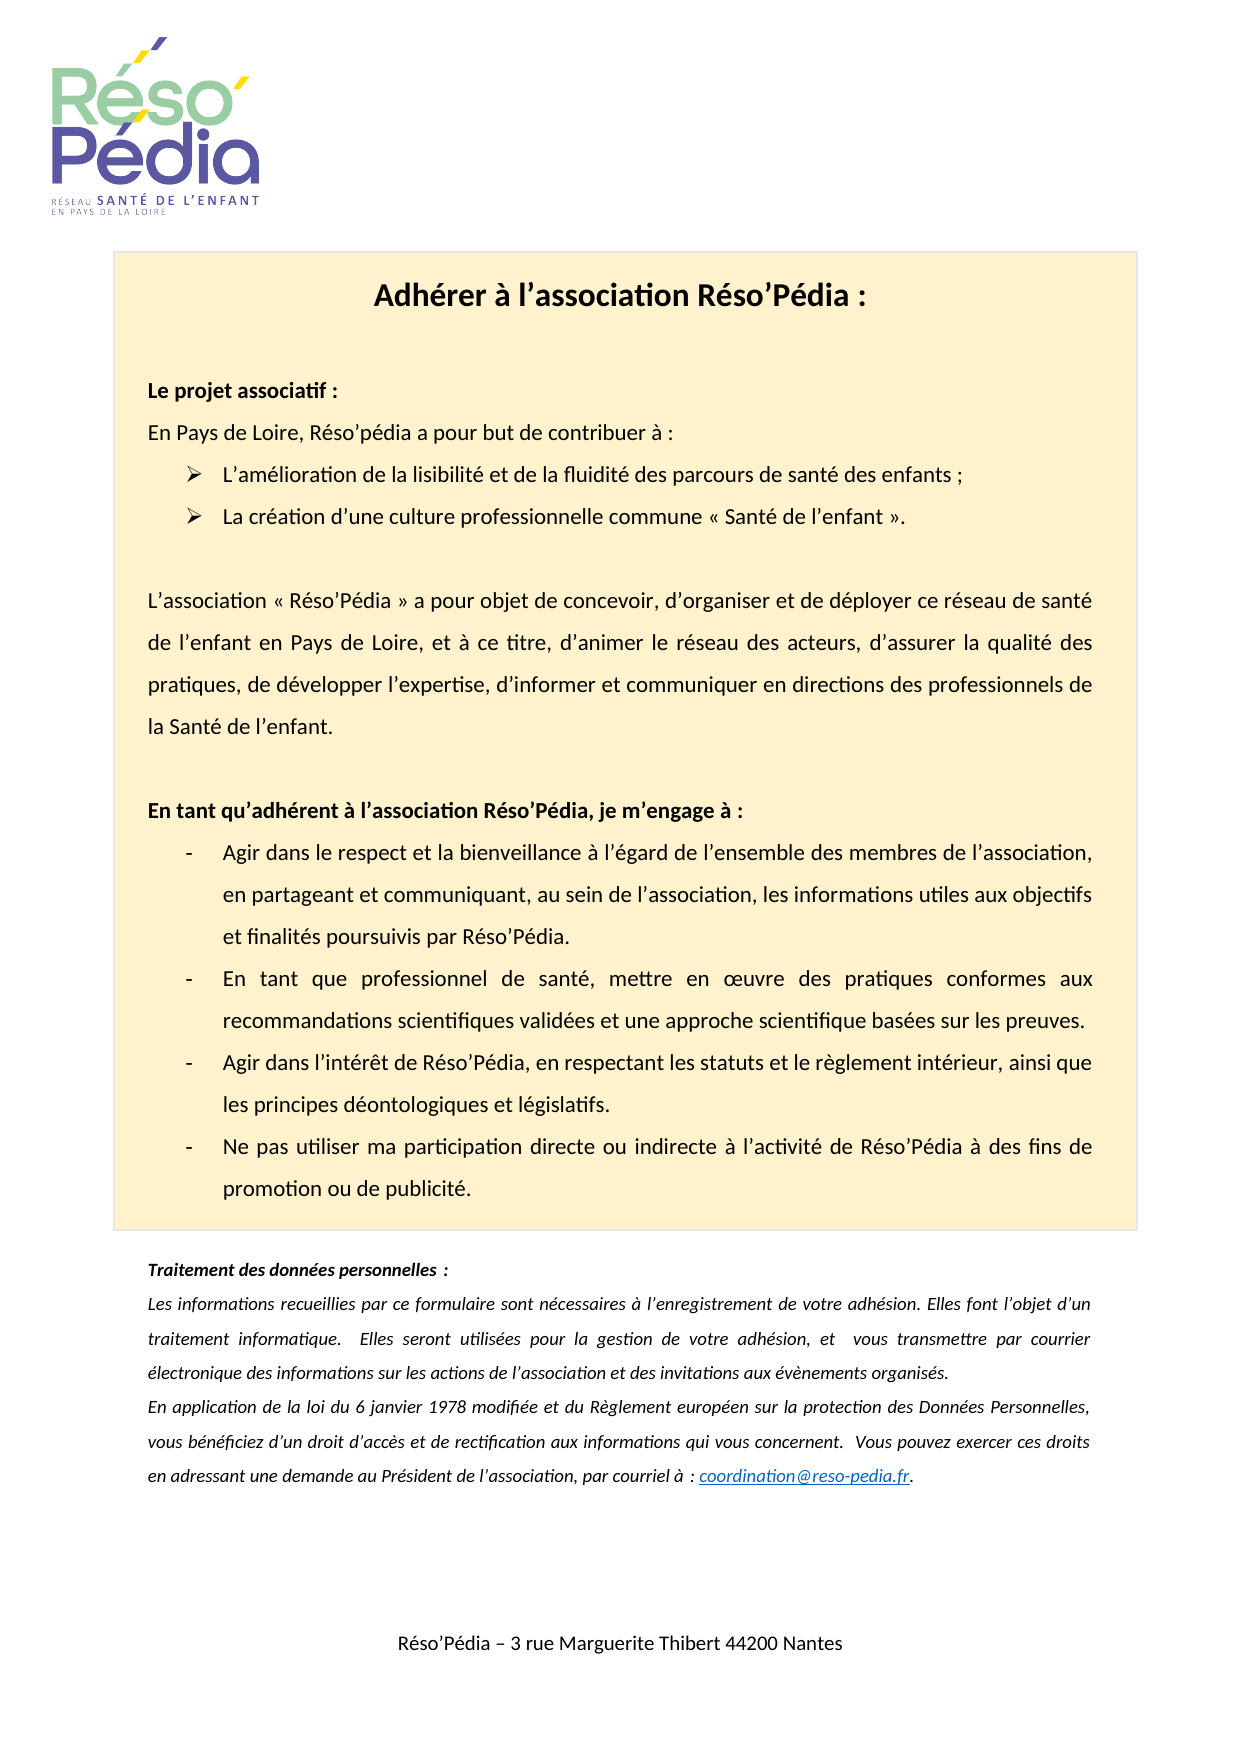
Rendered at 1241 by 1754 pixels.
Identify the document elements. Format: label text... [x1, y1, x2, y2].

text Le projet associatif : [148, 377, 1093, 404]
text L’association « Réso’Pédia » a pour objet de concevoir, d’organiser et de déployer ce réseau de santé de l’enfant en Pays de Loire, et à ce titre, d’animer le réseau des acteurs, d’assurer la qualité des pratiques, de développer l’expertise, d’informer et communiquer en directions des professionnels de la Santé de l’enfant. [148, 586, 1093, 740]
list La création d’une culture professionnelle commune « Santé de l’enfant ». [185, 502, 1093, 531]
list En tant que professionnel de santé, mettre en œuvre des pratiques conformes aux recommandations scientifiques validées et une approche scientifique basées sur les preuves. [185, 964, 1093, 1034]
text En application de la loi du 6 janvier 1978 modifiée et du Règlement européen sur la protection des Données Personnelles, vous bénéficiez d’un droit d’accès et de rectification aux informations qui vous concernent. Vous pouvez exercer ces droits en adressant une demande au Président de l’association, par courriel à : coordination@reso-pedia.fr. [148, 1396, 1093, 1487]
picture [52, 37, 259, 215]
list Agir dans le respect et la bienveillance à l’égard de l’ensemble des membres de l’association, en partageant et communiquant, au sein de l’association, les informations utiles aux objectifs et finalités poursuivis par Réso’Pédia. [185, 838, 1093, 950]
list L’amélioration de la lisibilité et de la fluidité des parcours de santé des enfants ; [185, 461, 1093, 488]
text Adhérer à l’association Réso’Pédia : [148, 273, 1093, 314]
list Ne pas utiliser ma participation directe ou indirecte à l’activité de Réso’Pédia à des fins de promotion ou de publicité. [185, 1132, 1093, 1202]
text En Pays de Loire, Réso’pédia a pour but de contribuer à : [148, 418, 1093, 447]
text En tant qu’adhérent à l’association Réso’Pédia, je m’engage à : [148, 796, 1093, 824]
text Les informations recueillies par ce formulaire sont nécessaires à l’enregistrement de votre adhésion. Elles font l’objet d’un traitement informatique. Elles seront utilisées pour la gestion de votre adhésion, et vous transmettre par courrier électronique des informations sur les actions de l’association et des invitations aux évènements organisés. [148, 1292, 1093, 1384]
list Agir dans l’intérêt de Réso’Pédia, en respectant les statuts et le règlement intérieur, ainsi que les principes déontologiques et législatifs. [185, 1048, 1093, 1118]
text Traitement des données personnelles : [148, 1258, 1093, 1281]
